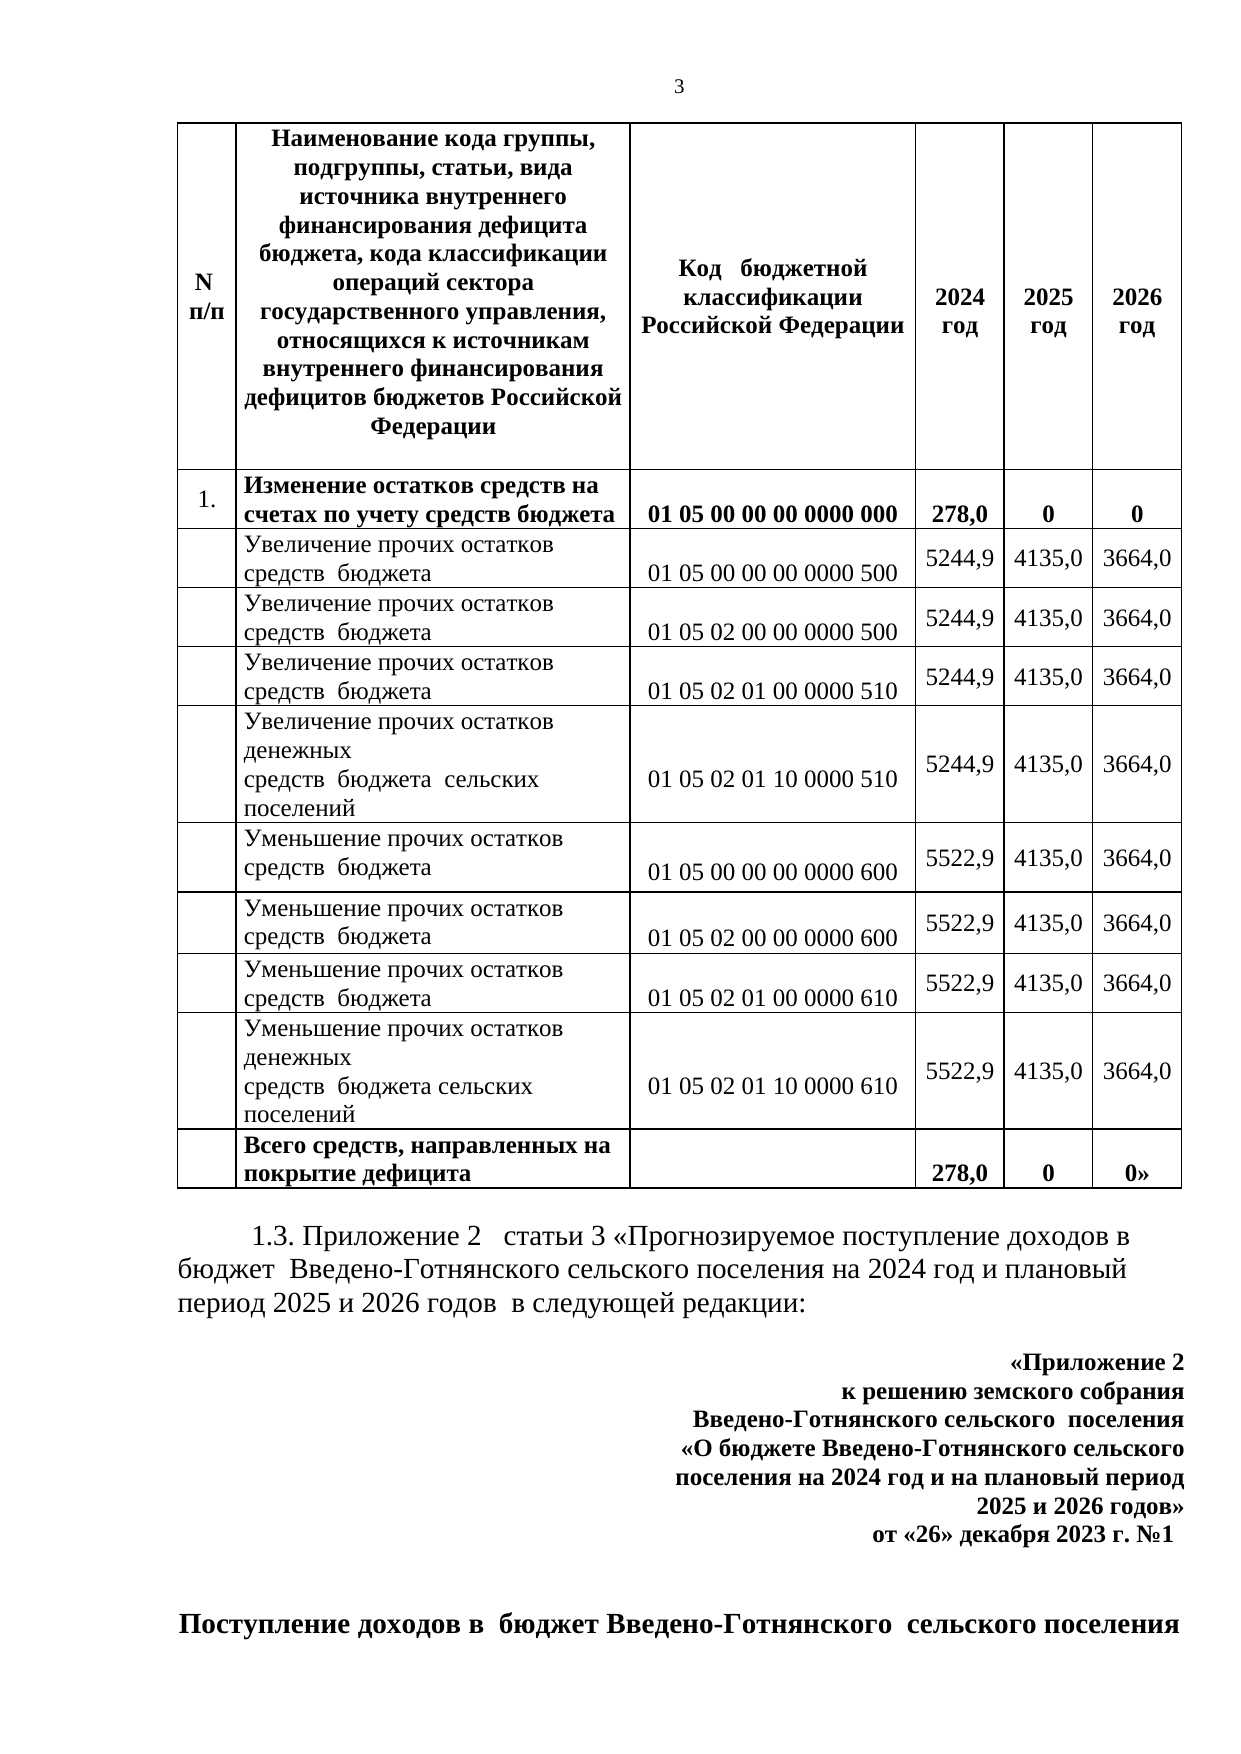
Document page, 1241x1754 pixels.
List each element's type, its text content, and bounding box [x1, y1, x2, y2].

table_cell [178, 1130, 235, 1187]
table_cell 4135,0 [1005, 893, 1092, 953]
table_cell 0» [1093, 1130, 1181, 1187]
table_cell 4135,0 [1005, 529, 1092, 587]
table_cell Уменьшение прочих остатков средств бюджета [237, 893, 629, 953]
text Поступление доходов в бюджет Введено-Готнянского сельского поселения [177, 1606, 1181, 1639]
table_cell 3664,0 [1093, 893, 1181, 953]
table_cell Увеличение прочих остатков средств бюджета [237, 647, 629, 705]
table_cell 3664,0 [1093, 823, 1181, 891]
table_cell 278,0 [916, 470, 1003, 528]
table_cell 01 05 02 01 10 0000 610 [631, 1013, 915, 1128]
table_header Наименование кода группы, подгруппы, статьи, вида источника внутреннего финансирования дефицита бюджета, кода классификации операций сектора государственного управления, относящихся к источникам внутреннего финансирования дефицитов бюджетов Российской Федерации [237, 124, 629, 468]
table_cell Увеличение прочих остатков средств бюджета [237, 588, 629, 646]
table_cell [178, 823, 235, 891]
text от «26» декабря 2023 г. №1 [177, 1519, 1181, 1548]
table_cell 5244,9 [916, 706, 1003, 821]
table_cell Увеличение прочих остатков денежных средств бюджета сельских поселений [237, 706, 629, 821]
table_header 2026 год [1093, 124, 1181, 468]
table_cell 3664,0 [1093, 706, 1181, 821]
table_cell 278,0 [916, 1130, 1003, 1187]
table_cell 3664,0 [1093, 1013, 1181, 1128]
table_cell 01 05 00 00 00 0000 600 [631, 823, 915, 891]
table_cell 3664,0 [1093, 954, 1181, 1012]
table_cell 01 05 02 01 00 0000 610 [631, 954, 915, 1012]
table_cell 4135,0 [1005, 823, 1092, 891]
table_cell 4135,0 [1005, 706, 1092, 821]
table_cell 4135,0 [1005, 588, 1092, 646]
table_cell 4135,0 [1005, 1013, 1092, 1128]
table_cell 5244,9 [916, 647, 1003, 705]
table_cell [178, 1013, 235, 1128]
table_cell 01 05 02 01 10 0000 510 [631, 706, 915, 821]
table_cell 0 [1093, 470, 1181, 528]
table_cell 5522,9 [916, 823, 1003, 891]
table_cell Уменьшение прочих остатков денежных средств бюджета сельских поселений [237, 1013, 629, 1128]
table_cell 3664,0 [1093, 529, 1181, 587]
table_cell [178, 893, 235, 953]
table_header 2024 год [916, 124, 1003, 468]
table_cell [631, 1130, 915, 1187]
table_cell 5244,9 [916, 588, 1003, 646]
table_cell 0 [1005, 1130, 1092, 1187]
table_cell 1. [178, 470, 235, 528]
table_cell 01 05 02 01 00 0000 510 [631, 647, 915, 705]
table_cell 4135,0 [1005, 647, 1092, 705]
table_cell 5522,9 [916, 954, 1003, 1012]
table_cell 01 05 00 00 00 0000 000 [631, 470, 915, 528]
table_cell Всего средств, направленных на покрытие дефицита [237, 1130, 629, 1187]
table_cell [178, 706, 235, 821]
text 1.3. Приложение 2 статьи 3 «Прогнозируемое поступление доходов в бюджет Введено-Готнянского сельского поселения на 2024 год и плановый период 2025 и 2026 годов в следующей редакции: [177, 1218, 1181, 1318]
table_header N п/п [178, 124, 235, 468]
table_cell 3664,0 [1093, 647, 1181, 705]
table_cell 0 [1005, 470, 1092, 528]
table_cell 4135,0 [1005, 954, 1092, 1012]
table_cell [178, 588, 235, 646]
table_cell 3664,0 [1093, 588, 1181, 646]
table_cell Уменьшение прочих остатков средств бюджета [237, 954, 629, 1012]
table_header [609, 1318, 1192, 1519]
table_cell [178, 529, 235, 587]
table_cell 01 05 02 00 00 0000 600 [631, 893, 915, 953]
table_cell 5522,9 [916, 893, 1003, 953]
table_cell 01 05 02 00 00 0000 500 [631, 588, 915, 646]
table_cell 5522,9 [916, 1013, 1003, 1128]
table_header Код бюджетной классификации Российской Федерации [631, 124, 915, 468]
table_cell [178, 954, 235, 1012]
table_cell 01 05 00 00 00 0000 500 [631, 529, 915, 587]
table_cell [178, 647, 235, 705]
table_cell Уменьшение прочих остатков средств бюджета [237, 823, 629, 891]
table_cell Увеличение прочих остатков средств бюджета [237, 529, 629, 587]
table_cell Изменение остатков средств на счетах по учету средств бюджета [237, 470, 629, 528]
table_cell 5244,9 [916, 529, 1003, 587]
table_header 2025 год [1005, 124, 1092, 468]
